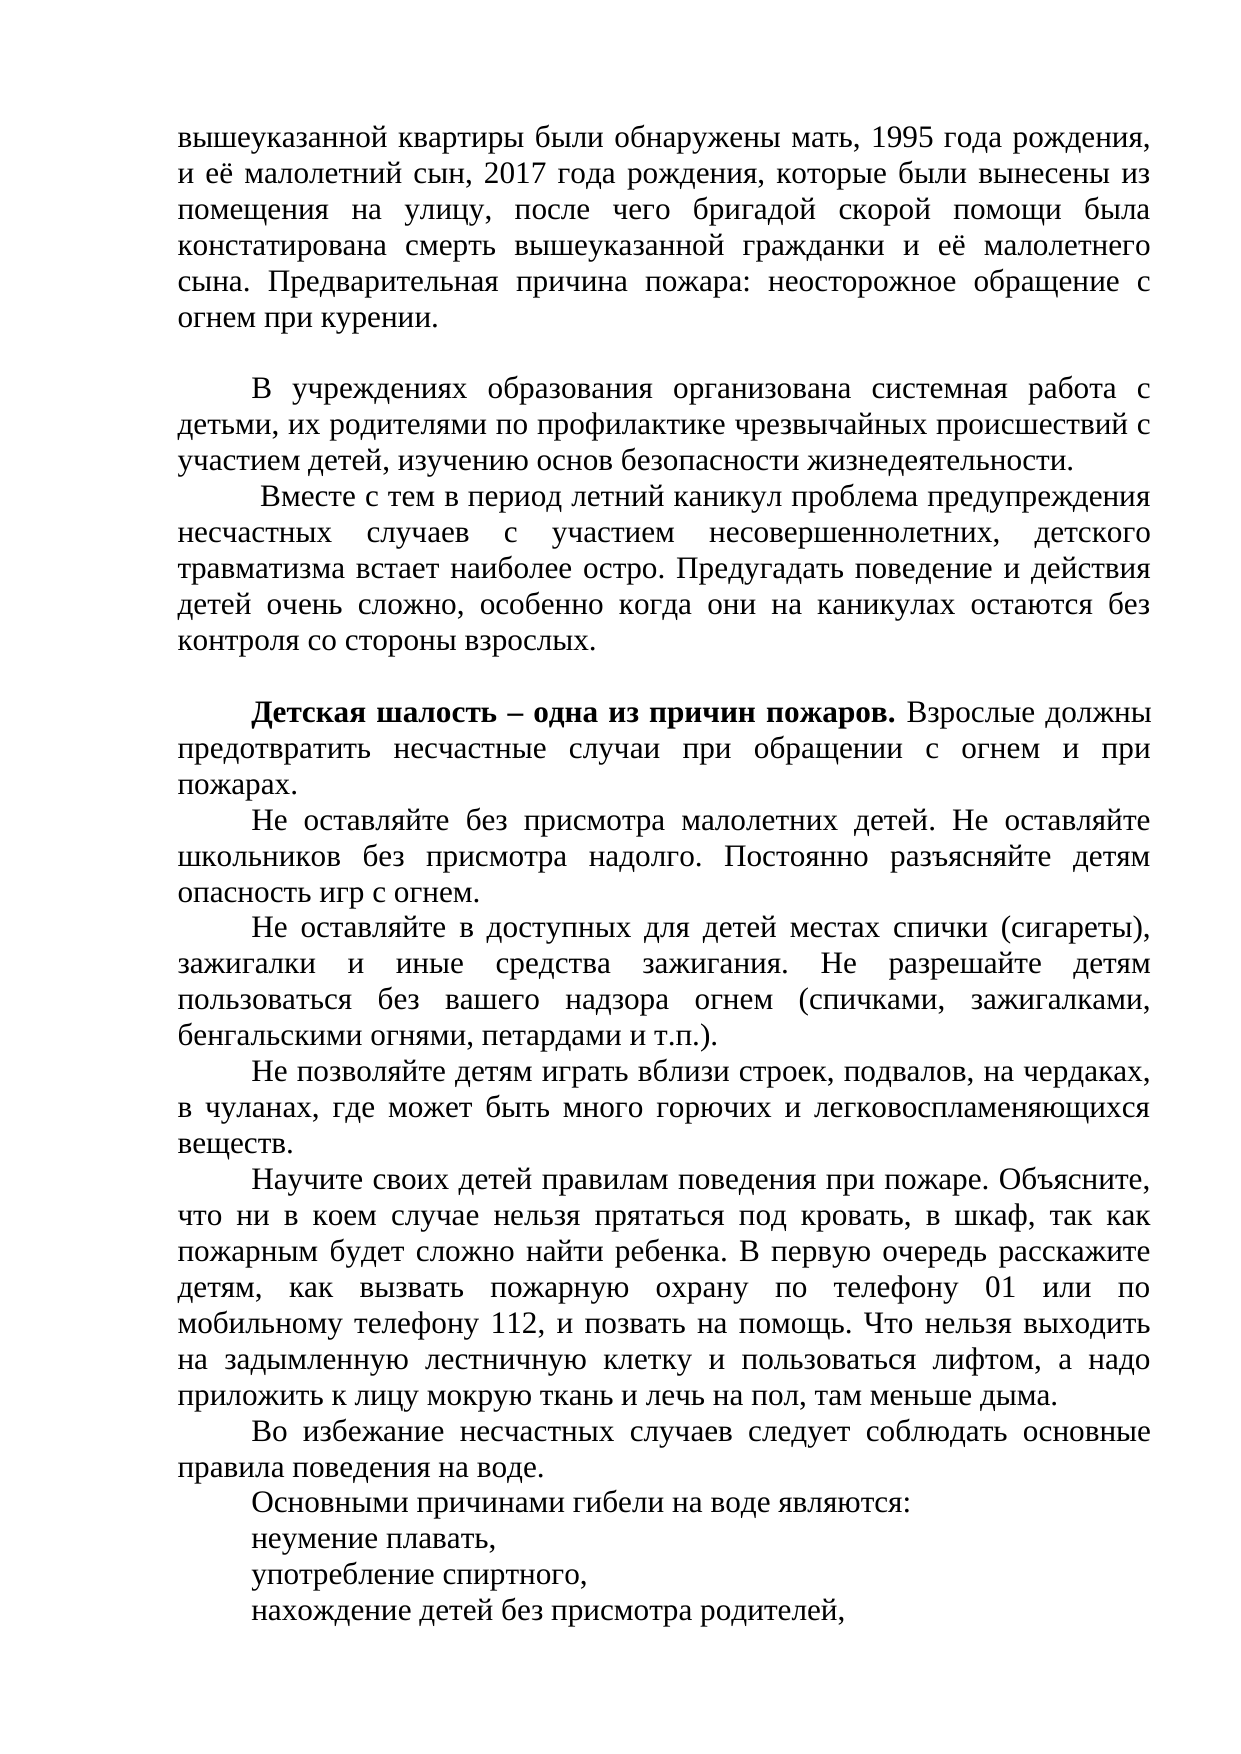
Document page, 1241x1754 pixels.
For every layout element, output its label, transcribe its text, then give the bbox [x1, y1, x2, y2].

text неумение плавать, [177, 1520, 1152, 1556]
text нахождение детей без присмотра родителей, [177, 1592, 1152, 1627]
text Научите своих детей правилам поведения при пожаре. Объясните, что ни в коем случае нельзя прятаться под кровать, в шкаф, так как пожарным будет сложно найти ребенка. В первую очередь расскажите детям, как вызвать пожарную охрану по телефону 01 или по мобильному телефону 112, и позвать на помощь. Что нельзя выходить на задымленную лестничную клетку и пользоваться лифтом, а надо приложить к лицу мокрую ткань и лечь на пол, там меньше дыма. [177, 1160, 1152, 1412]
text Детская шалость – одна из причин пожаров. Взрослые должны предотвратить несчастные случаи при обращении с огнем и при пожарах. [177, 693, 1152, 801]
text Не оставляйте без присмотра малолетних детей. Не оставляйте школьников без присмотра надолго. Постоянно разъясняйте детям опасность игр с огнем. [177, 801, 1152, 909]
text Не позволяйте детям играть вблизи строек, подвалов, на чердаках, в чуланах, где может быть много горючих и легковоспламеняющихся веществ. [177, 1052, 1152, 1160]
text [177, 118, 1152, 334]
text В учреждениях образования организована системная работа с детьми, их родителями по профилактике чрезвычайных происшествий с участием детей, изучению основ безопасности жизнедеятельности. [177, 370, 1152, 477]
text Не оставляйте в доступных для детей местах спички (сигареты), зажигалки и иные средства зажигания. Не разрешайте детям пользоваться без вашего надзора огнем (спичками, зажигалками, бенгальскими огнями, петардами и т.п.). [177, 909, 1152, 1052]
text Основными причинами гибели на воде являются: [177, 1484, 1152, 1520]
text употребление спиртного, [177, 1556, 1152, 1592]
text Вместе с тем в период летний каникул проблема предупреждения несчастных случаев с участием несовершеннолетних, детского травматизма встает наиболее остро. Предугадать поведение и действия детей очень сложно, особенно когда они на каникулах остаются без контроля со стороны взрослых. [177, 477, 1152, 657]
text Во избежание несчастных случаев следует соблюдать основные правила поведения на воде. [177, 1412, 1152, 1484]
